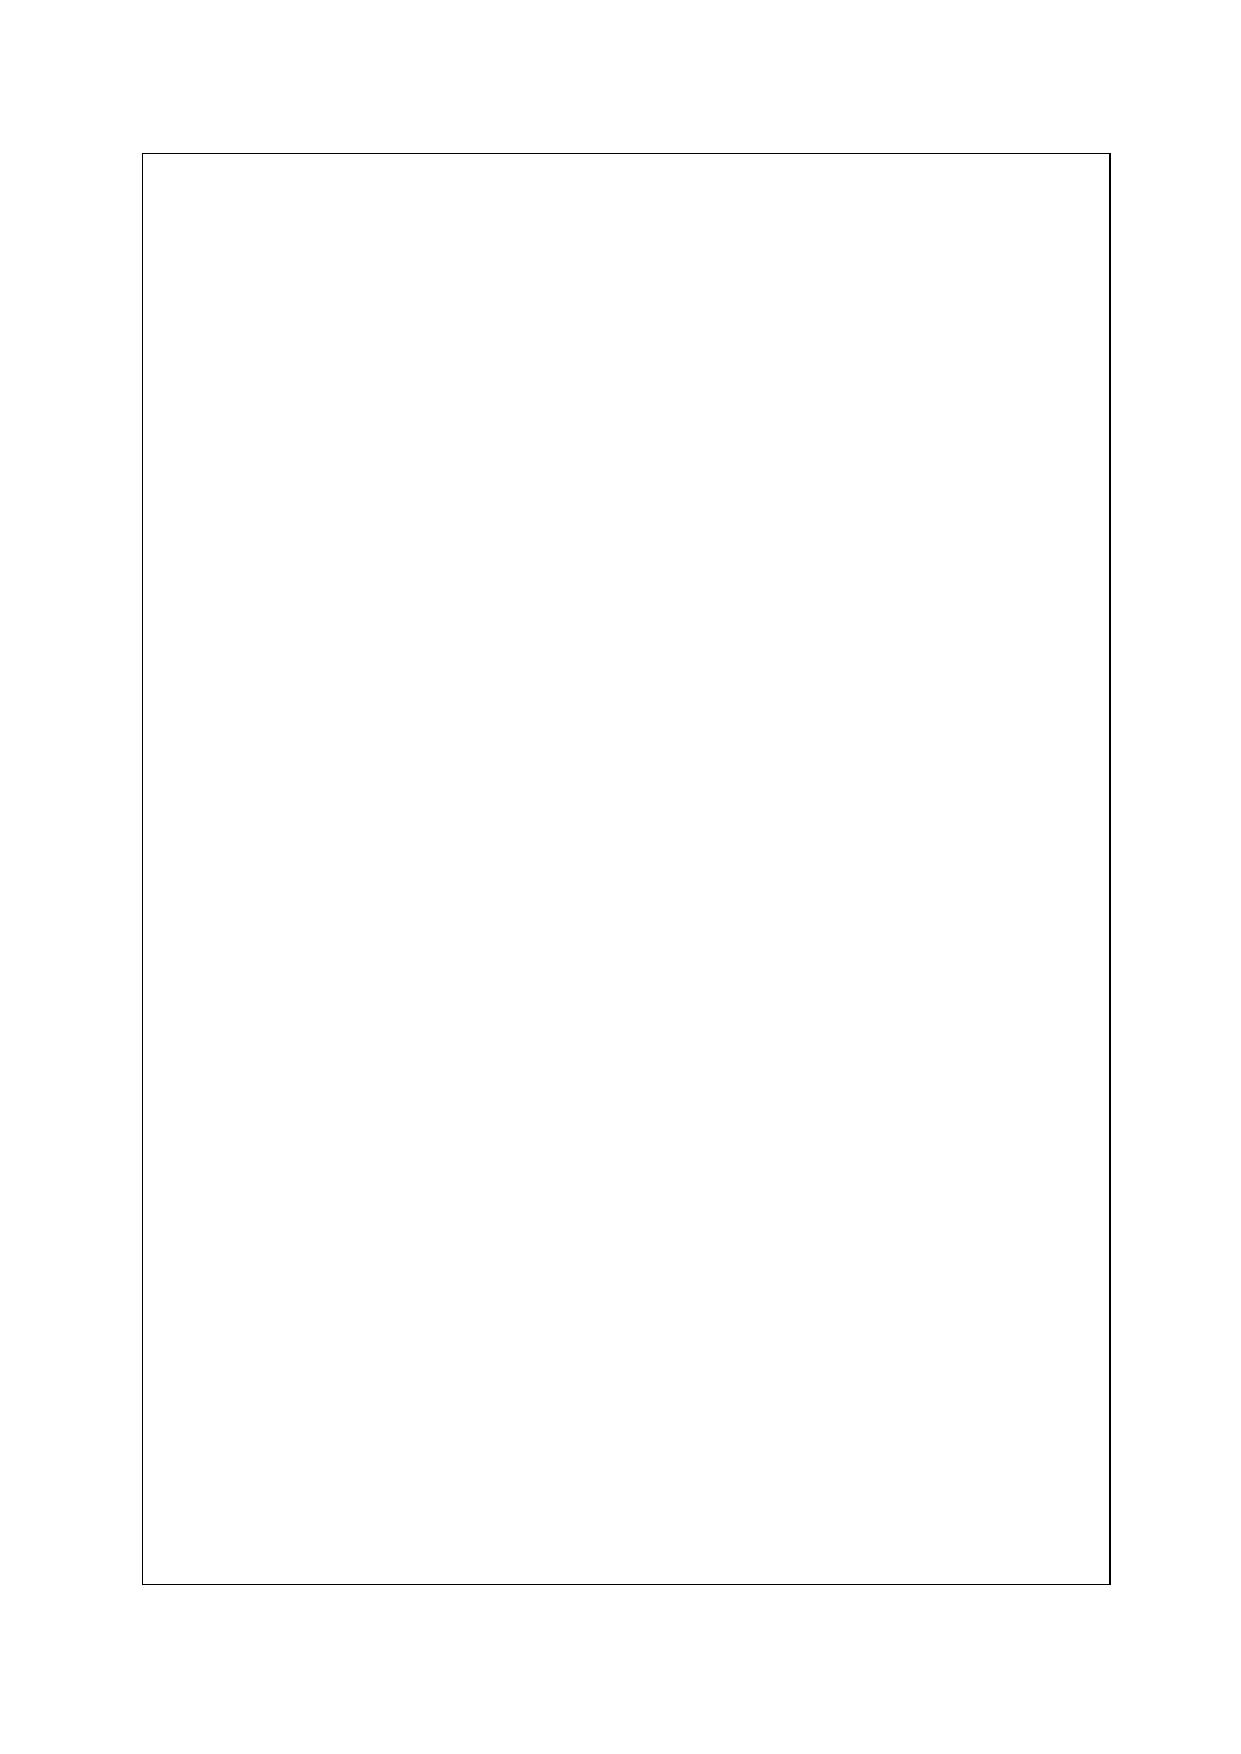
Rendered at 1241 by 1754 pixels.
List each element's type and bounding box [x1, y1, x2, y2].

table_cell [143, 154, 1109, 1584]
